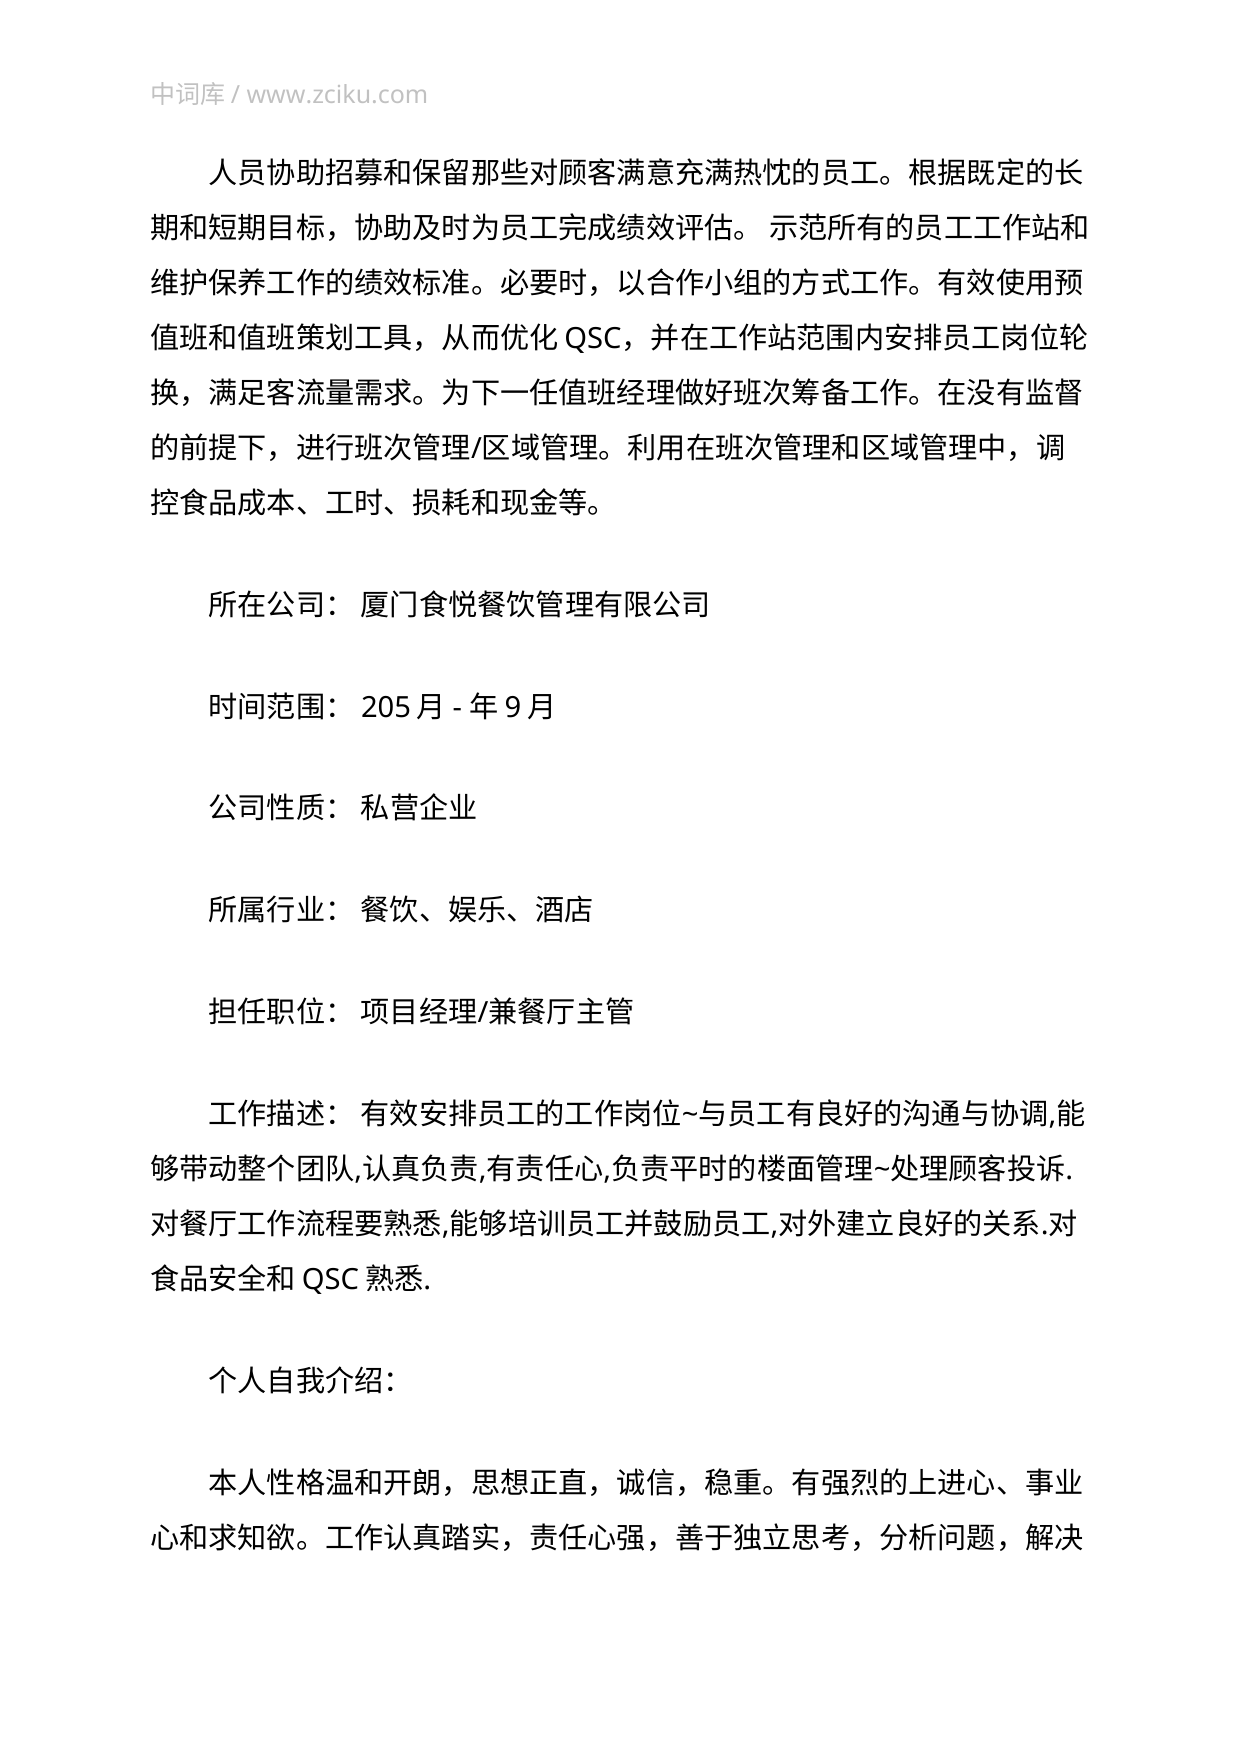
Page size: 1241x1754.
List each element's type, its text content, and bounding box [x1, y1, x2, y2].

text 所在公司： 厦门食悦餐饮管理有限公司 [150, 581, 1090, 624]
text 公司性质： 私营企业 [150, 785, 1090, 827]
text 所属行业： 餐饮、娱乐、酒店 [150, 887, 1090, 929]
text 个人自我介绍： [150, 1358, 1090, 1400]
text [150, 1459, 1090, 1557]
text 担任职位： 项目经理/兼餐厅主管 [150, 989, 1090, 1031]
text 人员协助招募和保留那些对顾客满意充满热忱的员工。根据既定的长期和短期目标，协助及时为员工完成绩效评估。 示范所有的员工工作站和维护保养工作的绩效标准。必要时，以合作小组的方式工作。有效使用预值班和值班策划工具，从而优化QSC，并在工作站范围内安排员工岗位轮换，满足客流量需求。为下一任值班经理做好班次筹备工作。在没有监督的前提下，进行班次管理/区域管理。利用在班次管理和区域管理中，调控食品成本、工时、损耗和现金等。 [150, 150, 1090, 522]
text 时间范围： 205月 - 年9月 [150, 683, 1090, 726]
text 工作描述： 有效安排员工的工作岗位~与员工有良好的沟通与协调,能够带动整个团队,认真负责,有责任心,负责平时的楼面管理~处理顾客投诉.对餐厅工作流程要熟悉,能够培训员工并鼓励员工,对外建立良好的关系.对食品安全和QSC熟悉. [150, 1091, 1090, 1298]
